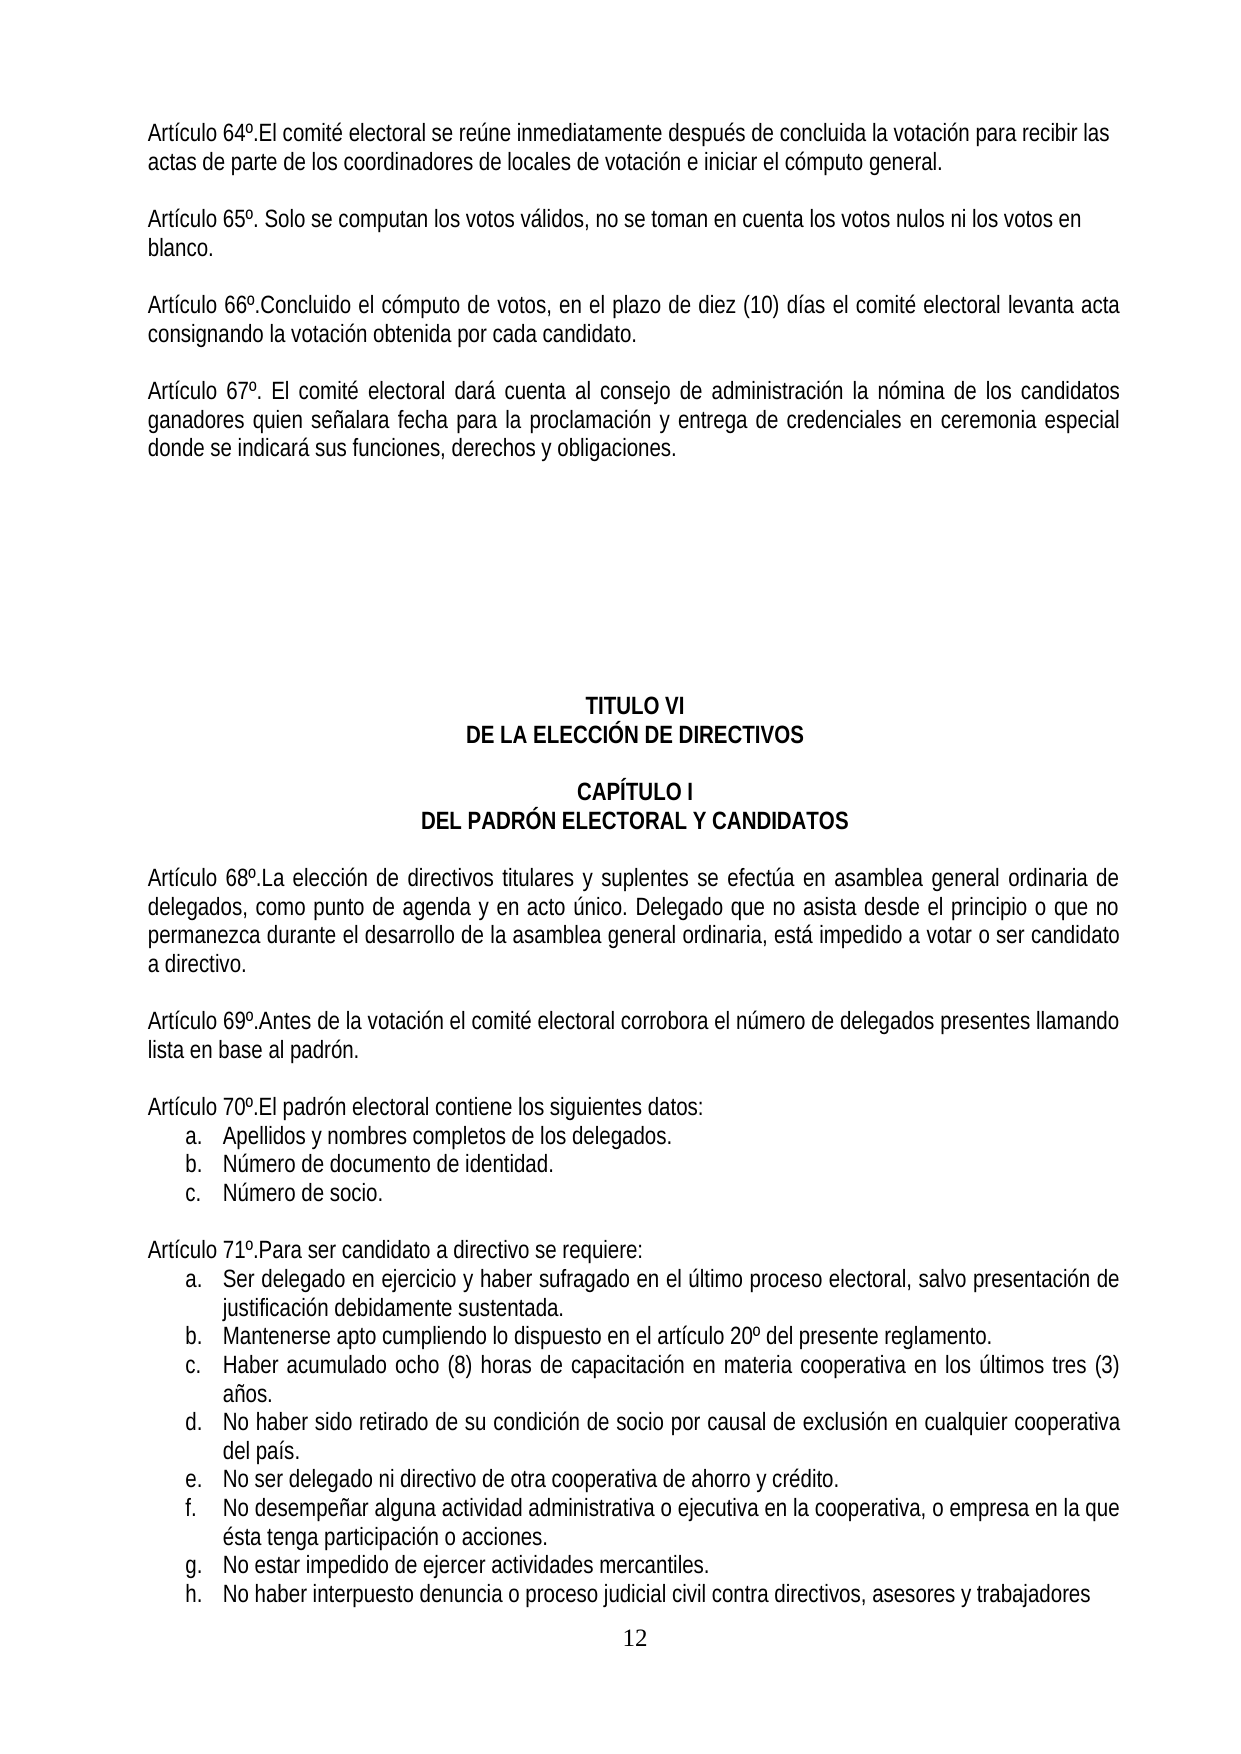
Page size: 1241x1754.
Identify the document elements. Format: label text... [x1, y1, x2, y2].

text CAPÍTULO I [148, 777, 1122, 806]
list Número de socio. [185, 1178, 1122, 1207]
text Artículo 69º.Antes de la votación el comité electoral corrobora el número de delegados presentes llamando lista en base al padrón. [148, 1006, 1122, 1063]
list No haber sido retirado de su condición de socio por causal de exclusión en cualquier cooperativa del país. [185, 1407, 1122, 1464]
list Número de documento de identidad. [185, 1149, 1122, 1178]
list Haber acumulado ocho (8) horas de capacitación en materia cooperativa en los últimos tres (3) años. [185, 1350, 1122, 1407]
list Apellidos y nombres completos de los delegados. [185, 1121, 1122, 1149]
text Artículo 67º. El comité electoral dará cuenta al consejo de administración la nómina de los candidatos ganadores quien señalara fecha para la proclamación y entrega de credenciales en ceremonia especial donde se indicará sus funciones, derechos y obligaciones. [148, 376, 1122, 462]
text DE DIRECTIVOS [148, 720, 1122, 748]
text Artículo 65º. Solo se computan los votos válidos, no se toman en cuenta los votos nulos ni los votos en blanco. [148, 204, 1122, 261]
list No desempeñar alguna actividad administrativa o ejecutiva en la cooperativa, o empresa en la que ésta tenga participación o acciones. [185, 1493, 1122, 1550]
list No haber interpuesto denuncia o proceso judicial civil contra directivos, asesores y trabajadores [185, 1579, 1122, 1608]
list Mantenerse apto cumpliendo lo dispuesto en el artículo 20º del presente reglamento. [185, 1321, 1122, 1350]
text Artículo 70º.El padrón electoral contiene los siguientes datos: [148, 1092, 1122, 1121]
text Artículo 66º.Concluido el cómputo de votos, en el plazo de diez (10) días el comité electoral levanta acta consignando la votación obtenida por cada candidato. [148, 290, 1122, 347]
text Artículo 64º.El comité electoral se reúne inmediatamente después de concluida la votación para recibir las actas de parte de los coordinadores de locales de votación e iniciar el cómputo general. [148, 118, 1122, 175]
text Artículo 71º.Para ser candidato a directivo se requiere: [148, 1235, 1122, 1264]
list No ser delegado ni directivo de otra cooperativa de ahorro y crédito. [185, 1464, 1122, 1493]
text DEL PADRÓN ELECTORAL Y CANDIDATOS [148, 806, 1122, 834]
text Artículo 68º.La elección de directivos titulares y suplentes se efectúa en asamblea general ordinaria de delegados, como punto de agenda y en acto único. Delegado que no asista desde el principio o que no permanezca durante el desarrollo de la asamblea general ordinaria, está impedido a votar o ser candidato a directivo. [148, 863, 1122, 977]
list No estar impedido de ejercer actividades mercantiles. [185, 1550, 1122, 1579]
list Ser delegado en ejercicio y haber sufragado en el último proceso electoral, salvo presentación de justificación debidamente sustentada. [185, 1264, 1122, 1321]
text TITULO VI [148, 691, 1122, 720]
